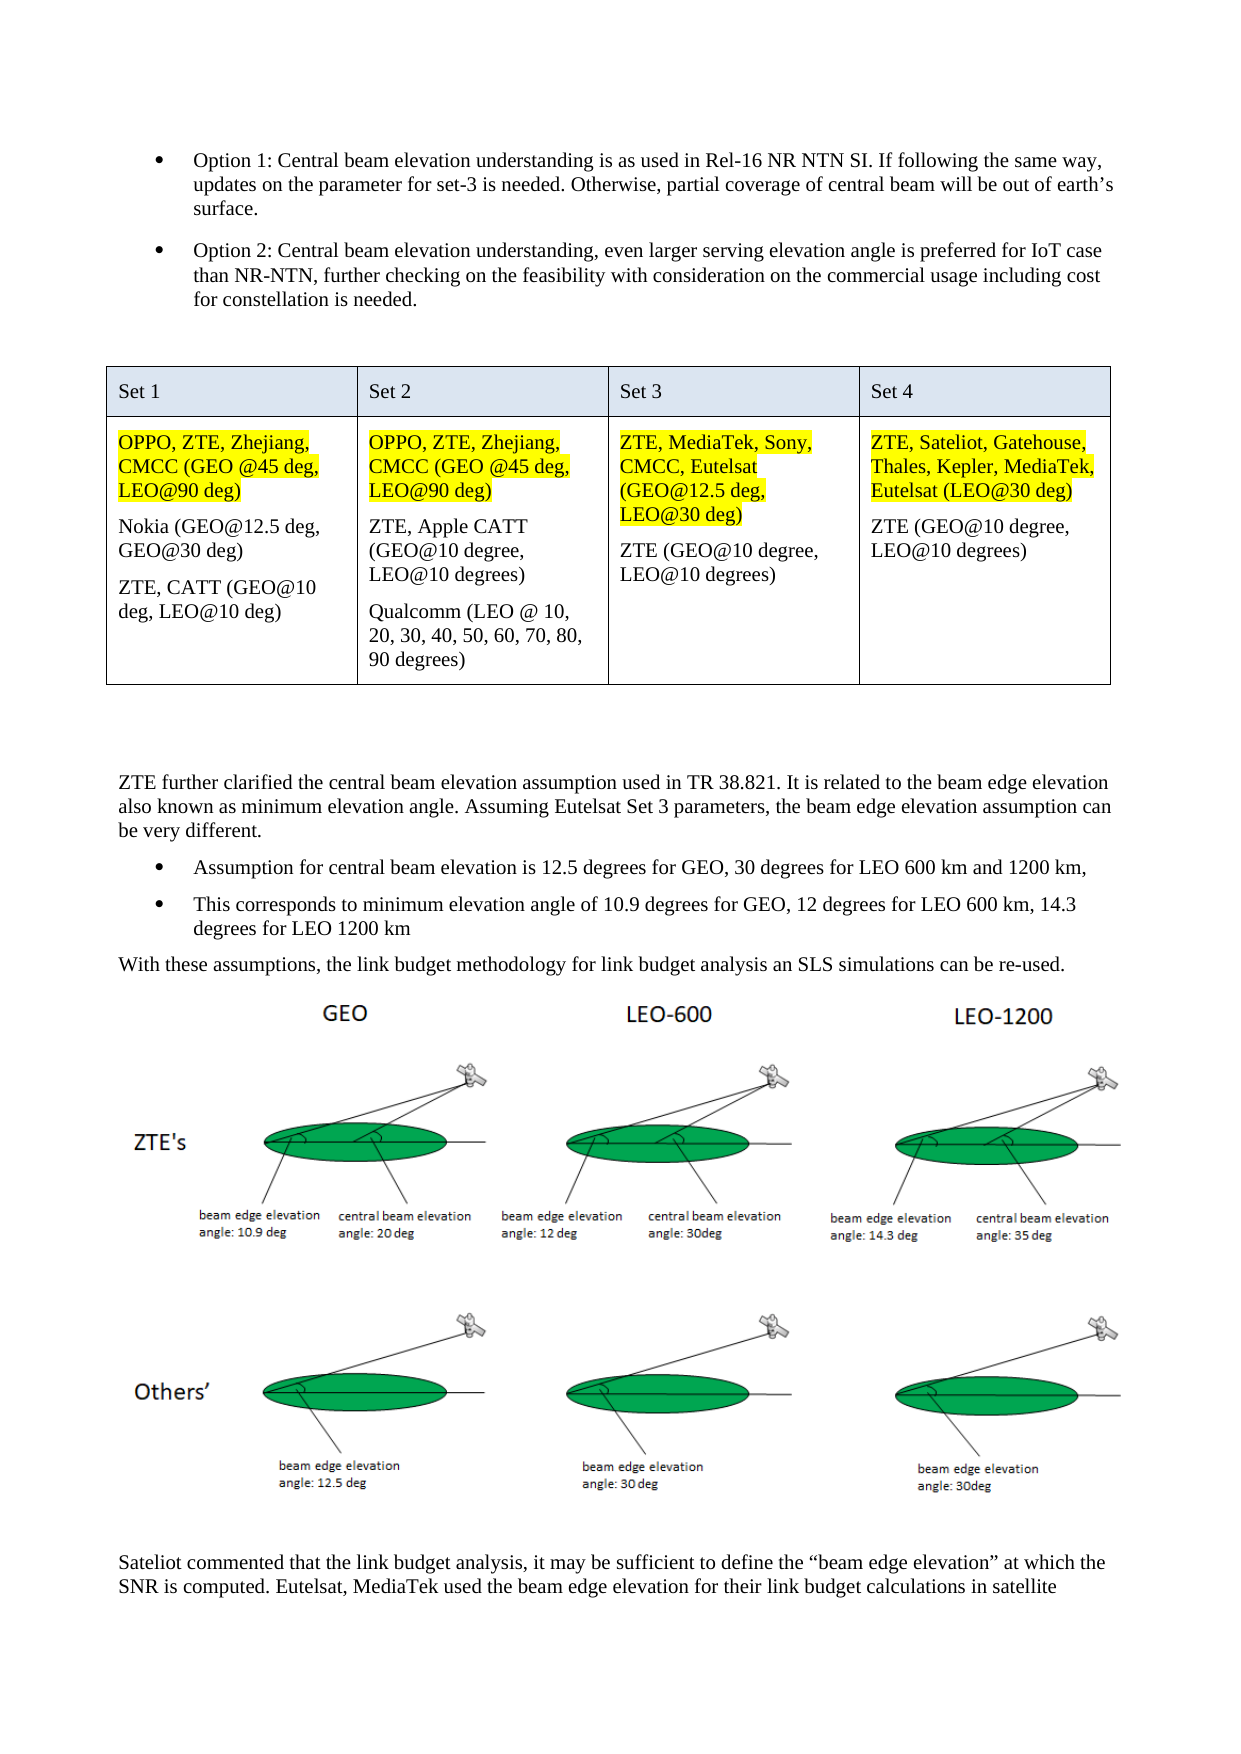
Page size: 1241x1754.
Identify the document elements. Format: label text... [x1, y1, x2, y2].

picture [118, 988, 1123, 1502]
text With these assumptions, the link budget methodology for link budget analysis an SLS simulations can be re-used. [118, 952, 1122, 976]
table_header Set 4 [860, 367, 1110, 416]
table_header Set 1 [107, 367, 357, 416]
list This corresponds to minimum elevation angle of 10.9 degrees for GEO, 12 degrees for LEO 600 km, 14.3 degrees for LEO 1200 km [156, 892, 1122, 940]
list Assumption for central beam elevation is 12.5 degrees for GEO, 30 degrees for LEO 600 km and 1200 km, [156, 855, 1122, 879]
table_cell OPPO, ZTE, Zhejiang, CMCC (GEO @45 deg, LEO@90 deg) Nokia (GEO@12.5 deg, GEO@30 deg) ZTE, CATT (GEO@10 deg, LEO@10 deg) [107, 417, 357, 684]
text ZTE further clarified the central beam elevation assumption used in TR 38.821. It is related to the beam edge elevation also known as minimum elevation angle. Assuming Eutelsat Set 3 parameters, the beam edge elevation assumption can be very different. [118, 770, 1122, 842]
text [118, 1550, 1122, 1598]
list Option 1: Central beam elevation understanding is as used in Rel-16 NR NTN SI. If following the same way, updates on the parameter for set-3 is needed. Otherwise, partial coverage of central beam will be out of earth’s surface. [156, 147, 1122, 220]
table_header Set 2 [358, 367, 608, 416]
table_cell ZTE, Sateliot, Gatehouse, Thales, Kepler, MediaTek, Eutelsat (LEO@30 deg) ZTE (GEO@10 degree, LEO@10 degrees) [860, 417, 1110, 684]
table_cell ZTE, MediaTek, Sony, CMCC, Eutelsat (GEO@12.5 deg, LEO@30 deg) ZTE (GEO@10 degree, LEO@10 degrees) [609, 417, 859, 684]
list Option 2: Central beam elevation understanding, even larger serving elevation angle is preferred for IoT case than NR-NTN, further checking on the feasibility with consideration on the commercial usage including cost for constellation is needed. [156, 238, 1122, 311]
table_header Set 3 [609, 367, 859, 416]
table_cell OPPO, ZTE, Zhejiang, CMCC (GEO @45 deg, LEO@90 deg) ZTE, Apple CATT (GEO@10 degree, LEO@10 degrees) Qualcomm (LEO @ 10, 20, 30, 40, 50, 60, 70, 80, 90 degrees) [358, 417, 608, 684]
